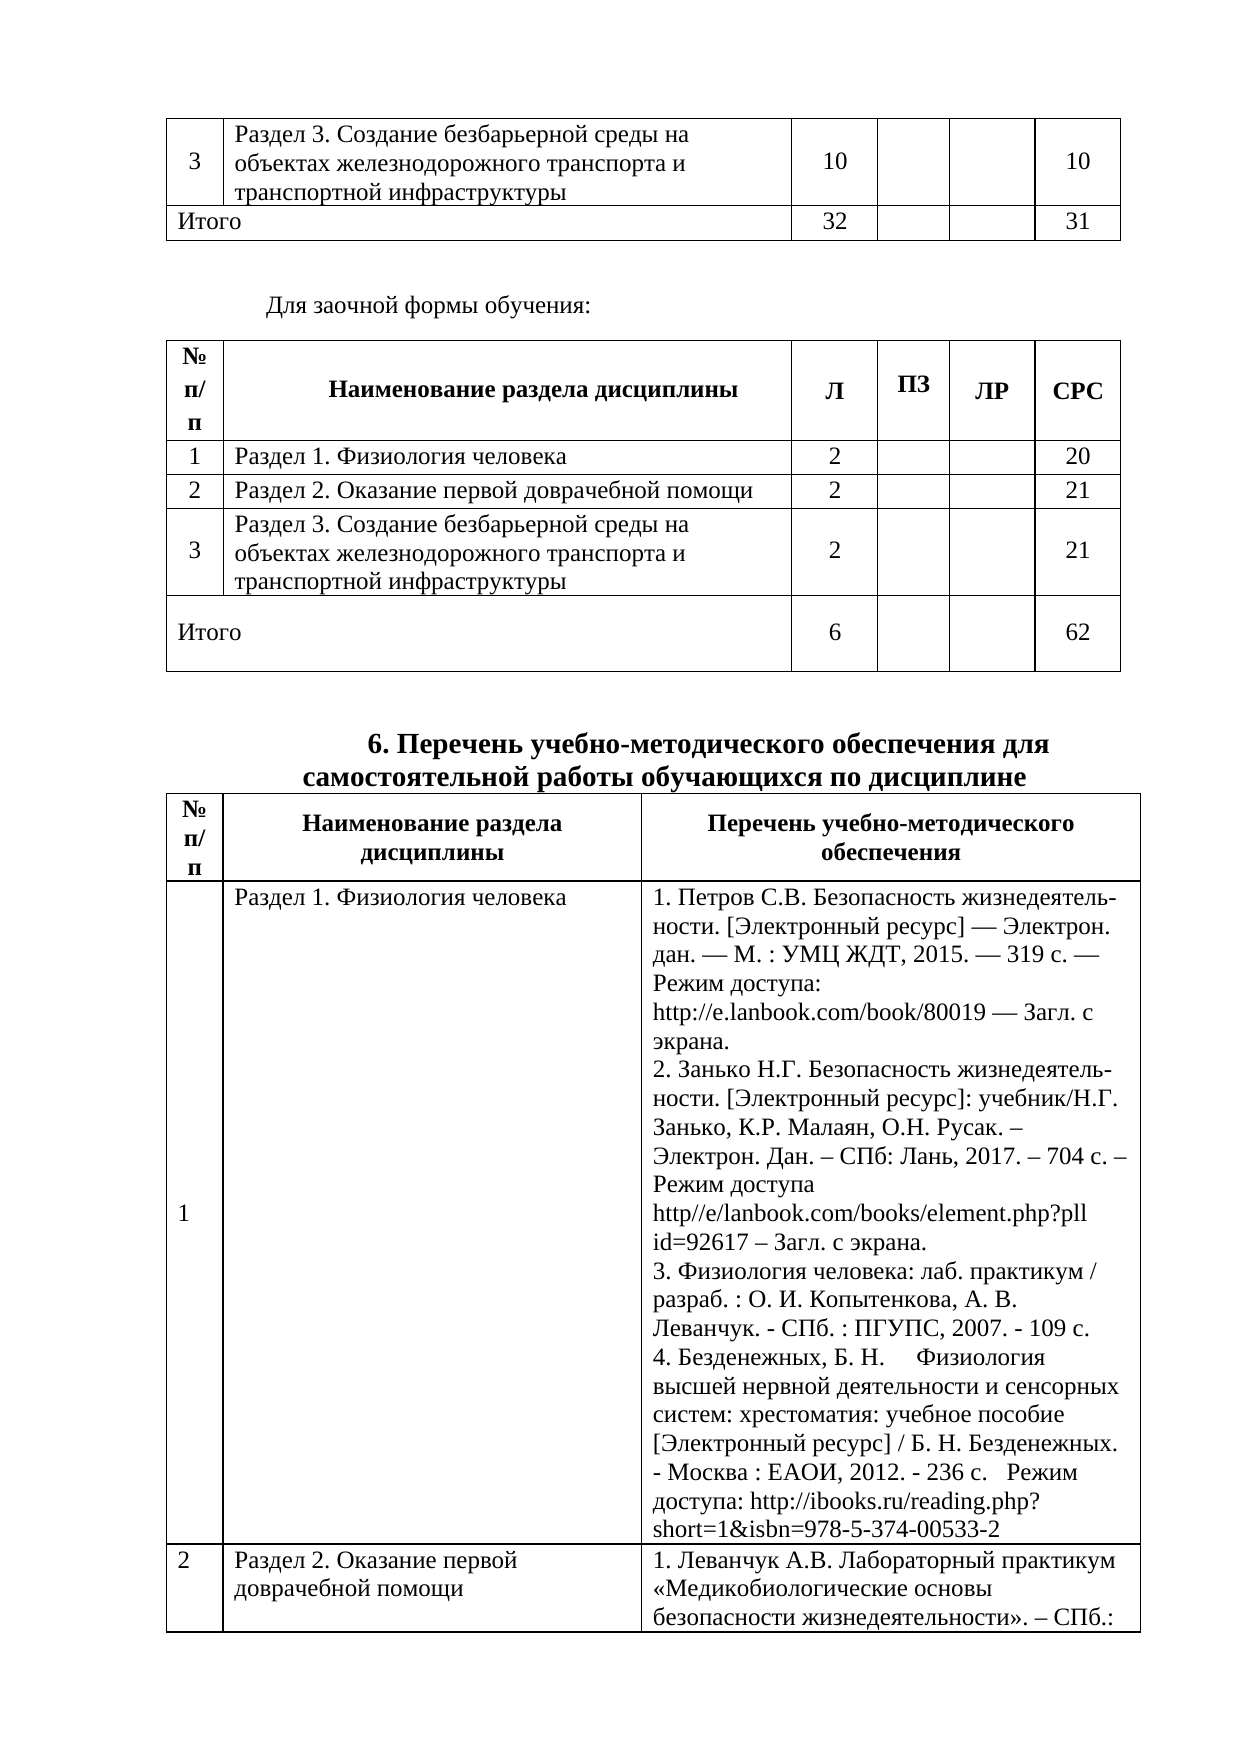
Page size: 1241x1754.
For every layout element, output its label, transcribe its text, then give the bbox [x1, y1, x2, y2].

table_header Перечень учебно-методического обеспечения [642, 794, 1140, 880]
table_cell 2 [950, 475, 1034, 508]
table_cell Раздел 3. Создание безбарьерной среды на объектах железнодорожного транспорта и транспортной инфраструктуры [224, 119, 791, 205]
table_cell 20 [1036, 441, 1120, 474]
table_cell 2 [167, 475, 223, 508]
table_cell 2 [792, 509, 877, 595]
table_header Наименование раздела дисциплины [224, 341, 791, 440]
table_cell [950, 509, 1034, 595]
table_cell 32 [792, 206, 877, 239]
table_cell 2 [792, 441, 877, 474]
table_header СРС [1036, 341, 1120, 440]
table_cell [878, 206, 949, 239]
table_cell 21 [1036, 509, 1120, 595]
table_cell Раздел 2. Оказание первой доврачебной помощи [224, 475, 791, 508]
table_cell [950, 441, 1034, 474]
table_header Л [792, 341, 877, 440]
table_cell 1 [167, 882, 222, 1543]
table_cell 62 [1036, 596, 1120, 671]
table_cell 1. Петров С.В. Безопасность жизнедеятельности. [Электронный ресурс] — Электрон. дан. — М. : УМЦ ЖДТ, 2015. — 319 с. — Режим доступа: http://e.lanbook.com/book/80019 — Загл. с экрана. 2. Занько Н.Г. Безопасность жизнедеятельности. [Электронный ресурс]: учебник/Н.Г. Занько, К.Р. Малаян, О.Н. Русак. – Электрон. Дан. – СПб: Лань, 2017. – 704 с. – Режим доступа http//e/lanbook.com/books/element.php?pll id=92617 – Загл. с экрана. 3. Физиология человека: лаб. практикум / разраб. : О. И. Копытенкова, А. В. Леванчук. - СПб. : ПГУПС, 2007. - 109 с. 4. Безденежных, Б. Н. Физиология высшей нервной деятельности и сенсорных систем: хрестоматия: учебное пособие [Электронный ресурс] / Б. Н. Безденежных. - Москва : ЕАОИ, 2012. - 236 с. Режим доступа: http://ibooks.ru/reading.php?short=1&isbn=978-5-374-00533-2 [642, 882, 1140, 1543]
table_header № п/п [167, 341, 223, 440]
table_cell Итого [167, 206, 791, 239]
table_cell 2 [167, 1545, 222, 1631]
table_cell 10 [792, 119, 877, 205]
table_cell 10 [1036, 119, 1120, 205]
table_cell 6 [792, 596, 877, 671]
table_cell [224, 1545, 641, 1631]
table_header Наименование раздела дисциплины [224, 794, 641, 880]
table_cell [878, 596, 949, 671]
table_cell [878, 441, 949, 474]
table_cell 2 [792, 475, 877, 508]
table_cell [950, 596, 1034, 671]
table_cell 31 [1036, 206, 1120, 239]
table_cell [950, 119, 1034, 205]
table_cell [878, 119, 949, 205]
table_cell [878, 475, 949, 508]
table_cell Итого [167, 596, 791, 671]
table_cell [950, 206, 1034, 239]
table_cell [642, 1545, 1140, 1631]
table_cell Раздел 3. Создание безбарьерной среды на объектах железнодорожного транспорта и транспортной инфраструктуры [224, 509, 791, 595]
table_header ПЗ [878, 341, 949, 440]
table_cell 3 [167, 509, 223, 595]
table_header ЛР [950, 341, 1034, 440]
text Для заочной формы обучения: [177, 290, 1152, 319]
table_cell 1 [167, 441, 223, 474]
table_cell Раздел 1. Физиология человека [224, 441, 791, 474]
table_header № п/п [167, 794, 222, 880]
table_cell 213 [1036, 475, 1120, 508]
table_cell Раздел 1. Физиология человека [224, 882, 641, 1543]
text 6. Перечень учебно-методического обеспечения для самостоятельной работы обучающихся по дисциплине [177, 726, 1152, 793]
table_cell [878, 509, 949, 595]
table_cell 3 [167, 119, 223, 205]
